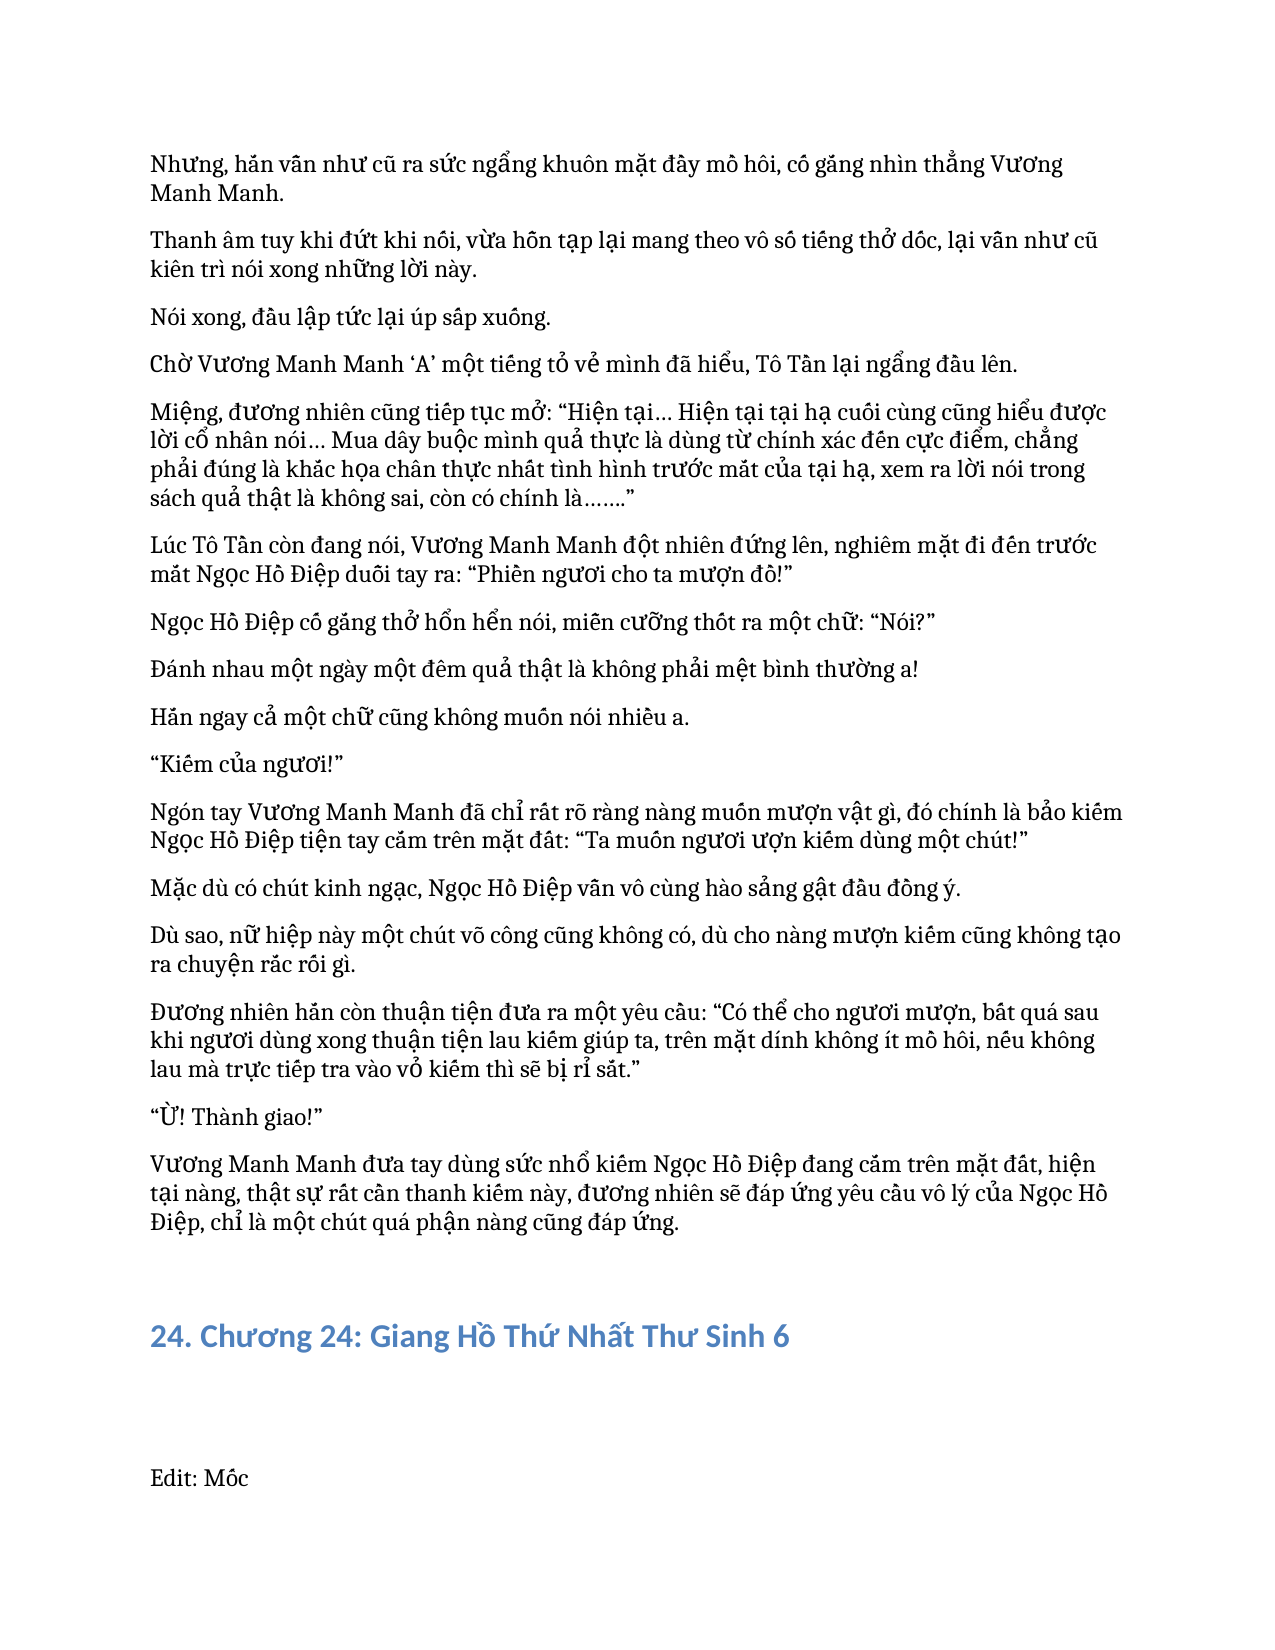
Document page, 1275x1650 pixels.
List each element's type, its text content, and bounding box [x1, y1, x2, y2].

text Ngón tay Vương Manh Manh đã chỉ rất rõ ràng nàng muốn mượn vật gì, đó chính là bảo kiếm Ngọc Hồ Điệp tiện tay cắm trên mặt đất: “Ta muốn ngươi ượn kiếm dùng một chút!” [150, 797, 1125, 855]
subtitle 24. Chương 24: Giang Hồ Thứ Nhất Thư Sinh 6 [150, 1314, 1125, 1355]
text Miệng, đương nhiên cũng tiếp tục mở: “Hiện tại… Hiện tại tại hạ cuối cùng cũng hiểu được lời cổ nhân nói… Mua dây buộc mình quả thực là dùng từ chính xác đến cực điểm, chẳng phải đúng là khắc họa chân thực nhất tình hình trước mắt của tại hạ, xem ra lời nói trong sách quả thật là không sai, còn có chính là…….” [150, 397, 1125, 512]
text Hắn ngay cả một chữ cũng không muốn nói nhiều a. [150, 702, 1125, 731]
text “Ừ! Thành giao!” [150, 1102, 1125, 1131]
text Nhưng, hắn vẫn như cũ ra sức ngẩng khuôn mặt đầy mồ hôi, cố gắng nhìn thẳng Vương Manh Manh. [150, 150, 1125, 207]
text Chờ Vương Manh Manh ‘A’ một tiếng tỏ vẻ mình đã hiểu, Tô Tần lại ngẩng đầu lên. [150, 350, 1125, 379]
text Đương nhiên hắn còn thuận tiện đưa ra một yêu cầu: “Có thể cho ngươi mượn, bất quá sau khi ngươi dùng xong thuận tiện lau kiếm giúp ta, trên mặt dính không ít mồ hôi, nếu không lau mà trực tiếp tra vào vỏ kiếm thì sẽ bị rỉ sắt.” [150, 997, 1125, 1084]
text Thanh âm tuy khi đứt khi nối, vừa hỗn tạp lại mang theo vô số tiếng thở dốc, lại vẫn như cũ kiên trì nói xong những lời này. [150, 226, 1125, 284]
text Mặc dù có chút kinh ngạc, Ngọc Hồ Điệp vẫn vô cùng hào sảng gật đầu đồng ý. [150, 874, 1125, 902]
text “Kiếm của ngươi!” [150, 750, 1125, 779]
text Edit: Mốc [150, 1464, 1125, 1493]
text Dù sao, nữ hiệp này một chút võ công cũng không có, dù cho nàng mượn kiếm cũng không tạo ra chuyện rắc rối gì. [150, 921, 1125, 979]
text Đánh nhau một ngày một đêm quả thật là không phải mệt bình thường a! [150, 655, 1125, 684]
text Lúc Tô Tần còn đang nói, Vương Manh Manh đột nhiên đứng lên, nghiêm mặt đi đến trước mắt Ngọc Hồ Điệp duỗi tay ra: “Phiền ngươi cho ta mượn đồ!” [150, 531, 1125, 589]
text Nói xong, đầu lập tức lại úp sấp xuống. [150, 302, 1125, 331]
text Vương Manh Manh đưa tay dùng sức nhổ kiếm Ngọc Hồ Điệp đang cắm trên mặt đất, hiện tại nàng, thật sự rất cần thanh kiếm này, đương nhiên sẽ đáp ứng yêu cầu vô lý của Ngọc Hồ Điệp, chỉ là một chút quá phận nàng cũng đáp ứng. [150, 1150, 1125, 1294]
text Ngọc Hồ Điệp cố gắng thở hổn hển nói, miễn cưỡng thốt ra một chữ: “Nói?” [150, 607, 1125, 636]
